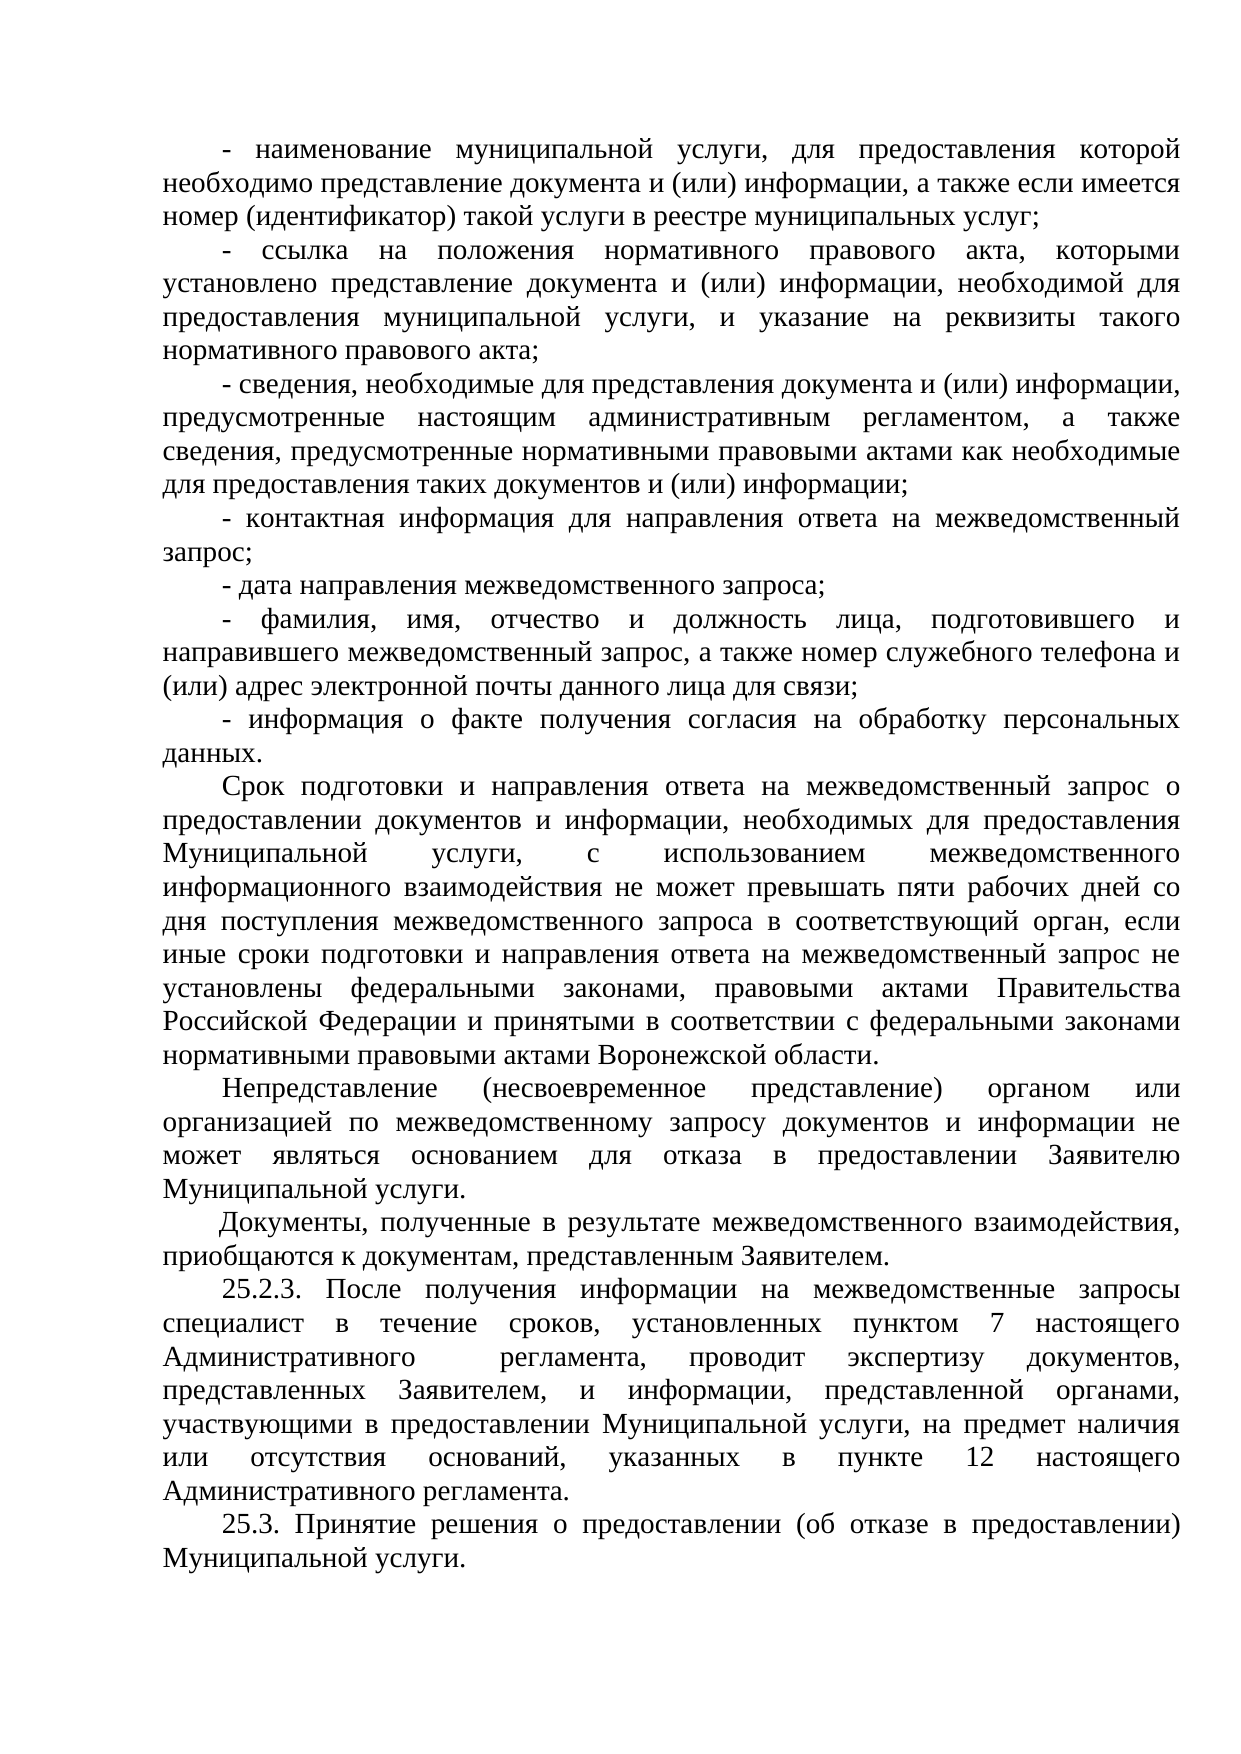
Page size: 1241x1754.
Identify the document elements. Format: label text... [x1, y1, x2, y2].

text 25.2.3. После получения информации на межведомственные запросы специалист в течение сроков, установленных пунктом 7 настоящего Административного регламента, проводит экспертизу документов, представленных Заявителем, и информации, представленной органами, участвующими в предоставлении Муниципальной услуги, на предмет наличия или отсутствия оснований, указанных в пункте 12 настоящего Административного регламента. [162, 1272, 1181, 1506]
text - сведения, необходимые для представления документа и (или) информации, предусмотренные настоящим административным регламентом, а также сведения, предусмотренные нормативными правовыми актами как необходимые для предоставления таких документов и (или) информации; [162, 366, 1181, 500]
text - фамилия, имя, отчество и должность лица, подготовившего и направившего межведомственный запрос, а также номер служебного телефона и (или) адрес электронной почты данного лица для связи; [162, 601, 1181, 701]
text Срок подготовки и направления ответа на межведомственный запрос о предоставлении документов и информации, необходимых для предоставления Муниципальной услуги, с использованием межведомственного информационного взаимодействия не может превышать пяти рабочих дней со дня поступления межведомственного запроса в соответствующий орган, если иные сроки подготовки и направления ответа на межведомственный запрос не установлены федеральными законами, правовыми актами Правительства Российской Федерации и принятыми в соответствии с федеральными законами нормативными правовыми актами Воронежской области. [162, 768, 1181, 1070]
text - контактная информация для направления ответа на межведомственный запрос; [162, 500, 1181, 567]
text Документы, полученные в результате межведомственного взаимодействия, приобщаются к документам, представленным Заявителем. [162, 1204, 1181, 1272]
text - дата направления межведомственного запроса; [162, 567, 1181, 601]
text 25.3. Принятие решения о предоставлении (об отказе в предоставлении) Муниципальной услуги. [162, 1506, 1181, 1573]
text Непредставление (несвоевременное представление) органом или организацией по межведомственному запросу документов и информации не может являться основанием для отказа в предоставлении Заявителю Муниципальной услуги. [162, 1070, 1181, 1204]
text - наименование муниципальной услуги, для предоставления которой необходимо представление документа и (или) информации, а также если имеется номер (идентификатор) такой услуги в реестре муниципальных услуг; [162, 131, 1181, 232]
text - ссылка на положения нормативного правового акта, которыми установлено представление документа и (или) информации, необходимой для предоставления муниципальной услуги, и указание на реквизиты такого нормативного правового акта; [162, 232, 1181, 366]
text - информация о факте получения согласия на обработку персональных данных. [162, 701, 1181, 768]
